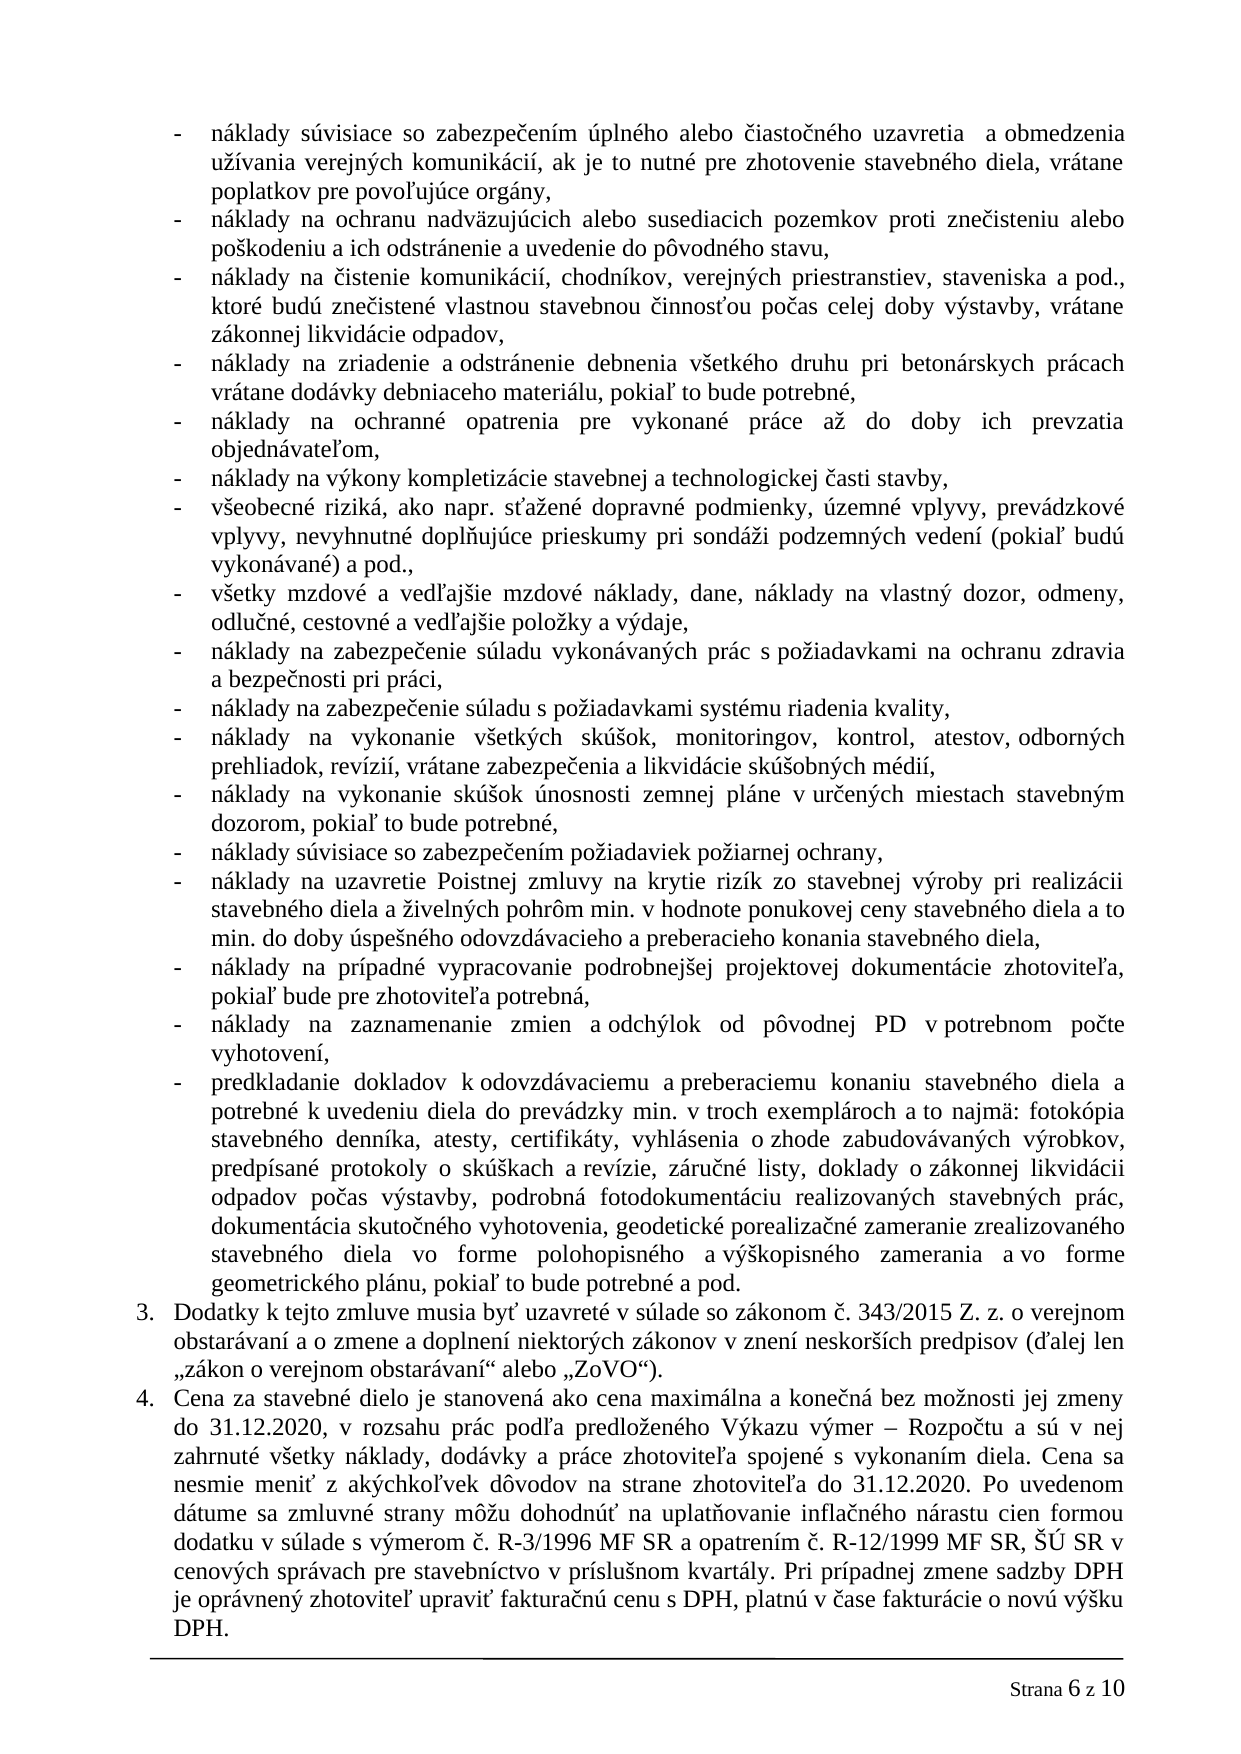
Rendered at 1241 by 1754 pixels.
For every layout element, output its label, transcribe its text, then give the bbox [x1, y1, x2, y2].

list náklady na zabezpečenie súladu vykonávaných prác s požiadavkami na ochranu zdravia a bezpečnosti pri práci, [173, 636, 1125, 693]
list náklady na vykonanie skúšok únosnosti zemnej pláne v určených miestach stavebným dozorom, pokiaľ to bude potrebné, [173, 779, 1125, 837]
list predkladanie dokladov k odovzdávaciemu a preberaciemu konaniu stavebného diela a potrebné k uvedeniu diela do prevádzky min. v troch exemplároch a to najmä: fotokópia stavebného denníka, atesty, certifikáty, vyhlásenia o zhode zabudovávaných výrobkov, predpísané protokoly o skúškach a revízie, záručné listy, doklady o zákonnej likvidácii odpadov počas výstavby, podrobná fotodokumentáciu realizovaných stavebných prác, dokumentácia skutočného vyhotovenia, geodetické porealizačné zameranie zrealizovaného stavebného diela vo forme polohopisného a výškopisného zamerania a vo forme geometrického plánu, pokiaľ to bude potrebné a pod. [173, 1067, 1125, 1297]
list Cena za stavebné dielo je stanovená ako cena maximálna a konečná bez možnosti jej zmeny do 31.12.2020, v rozsahu prác podľa predloženého Výkazu výmer – Rozpočtu a sú v nej zahrnuté všetky náklady, dodávky a práce zhotoviteľa spojené s vykonaním diela. Cena sa nesmie meniť z akýchkoľvek dôvodov na strane zhotoviteľa do 31.12.2020. Po uvedenom dátume sa zmluvné strany môžu dohodnúť na uplatňovanie inflačného nárastu cien formou dodatku v súlade s výmerom č. R-3/1996 MF SR a opatrením č. R-12/1999 MF SR, ŠÚ SR v cenových správach pre stavebníctvo v príslušnom kvartály. Pri prípadnej zmene sadzby DPH je oprávnený zhotoviteľ upraviť fakturačnú cenu s DPH, platnú v čase fakturácie o novú výšku DPH. [136, 1383, 1125, 1642]
list náklady na zriadenie a odstránenie debnenia všetkého druhu pri betonárskych prácach vrátane dodávky debniaceho materiálu, pokiaľ to bude potrebné, [173, 348, 1125, 406]
list náklady na ochranu nadväzujúcich alebo susediacich pozemkov proti znečisteniu alebo poškodeniu a ich odstránenie a uvedenie do pôvodného stavu, [173, 204, 1125, 262]
list náklady na uzavretie Poistnej zmluvy na krytie rizík zo stavebnej výroby pri realizácii stavebného diela a živelných pohrôm min. v hodnote ponukovej ceny stavebného diela a to min. do doby úspešného odovzdávacieho a preberacieho konania stavebného diela, [173, 866, 1125, 952]
list náklady na prípadné vypracovanie podrobnejšej projektovej dokumentácie zhotoviteľa, pokiaľ bude pre zhotoviteľa potrebná, [173, 952, 1125, 1009]
list náklady súvisiace so zabezpečením požiadaviek požiarnej ochrany, [173, 837, 1125, 866]
list náklady na zabezpečenie súladu s požiadavkami systému riadenia kvality, [173, 693, 1125, 722]
list náklady na ochranné opatrenia pre vykonané práce až do doby ich prevzatia objednávateľom, [173, 406, 1125, 463]
list náklady na čistenie komunikácií, chodníkov, verejných priestranstiev, staveniska a pod., ktoré budú znečistené vlastnou stavebnou činnosťou počas celej doby výstavby, vrátane zákonnej likvidácie odpadov, [173, 262, 1125, 348]
list náklady súvisiace so zabezpečením úplného alebo čiastočného uzavretia a obmedzenia užívania verejných komunikácií, ak je to nutné pre zhotovenie stavebného diela, vrátane poplatkov pre povoľujúce orgány, [173, 118, 1125, 204]
list všeobecné riziká, ako napr. sťažené dopravné podmienky, územné vplyvy, prevádzkové vplyvy, nevyhnutné doplňujúce prieskumy pri sondáži podzemných vedení (pokiaľ budú vykonávané) a pod., [173, 492, 1125, 578]
list všetky mzdové a vedľajšie mzdové náklady, dane, náklady na vlastný dozor, odmeny, odlučné, cestovné a vedľajšie položky a výdaje, [173, 578, 1125, 636]
list náklady na zaznamenanie zmien a odchýlok od pôvodnej PD v potrebnom počte vyhotovení, [173, 1009, 1125, 1067]
list Dodatky k tejto zmluve musia byť uzavreté v súlade so zákonom č. 343/2015 Z. z. o verejnom obstarávaní a o zmene a doplnení niektorých zákonov v znení neskorších predpisov (ďalej len „zákon o verejnom obstarávaní“ alebo „ZoVO“). [136, 1297, 1125, 1383]
list náklady na výkony kompletizácie stavebnej a technologickej časti stavby, [173, 463, 1125, 492]
list náklady na vykonanie všetkých skúšok, monitoringov, kontrol, atestov, odborných prehliadok, revízií, vrátane zabezpečenia a likvidácie skúšobných médií, [173, 722, 1125, 779]
